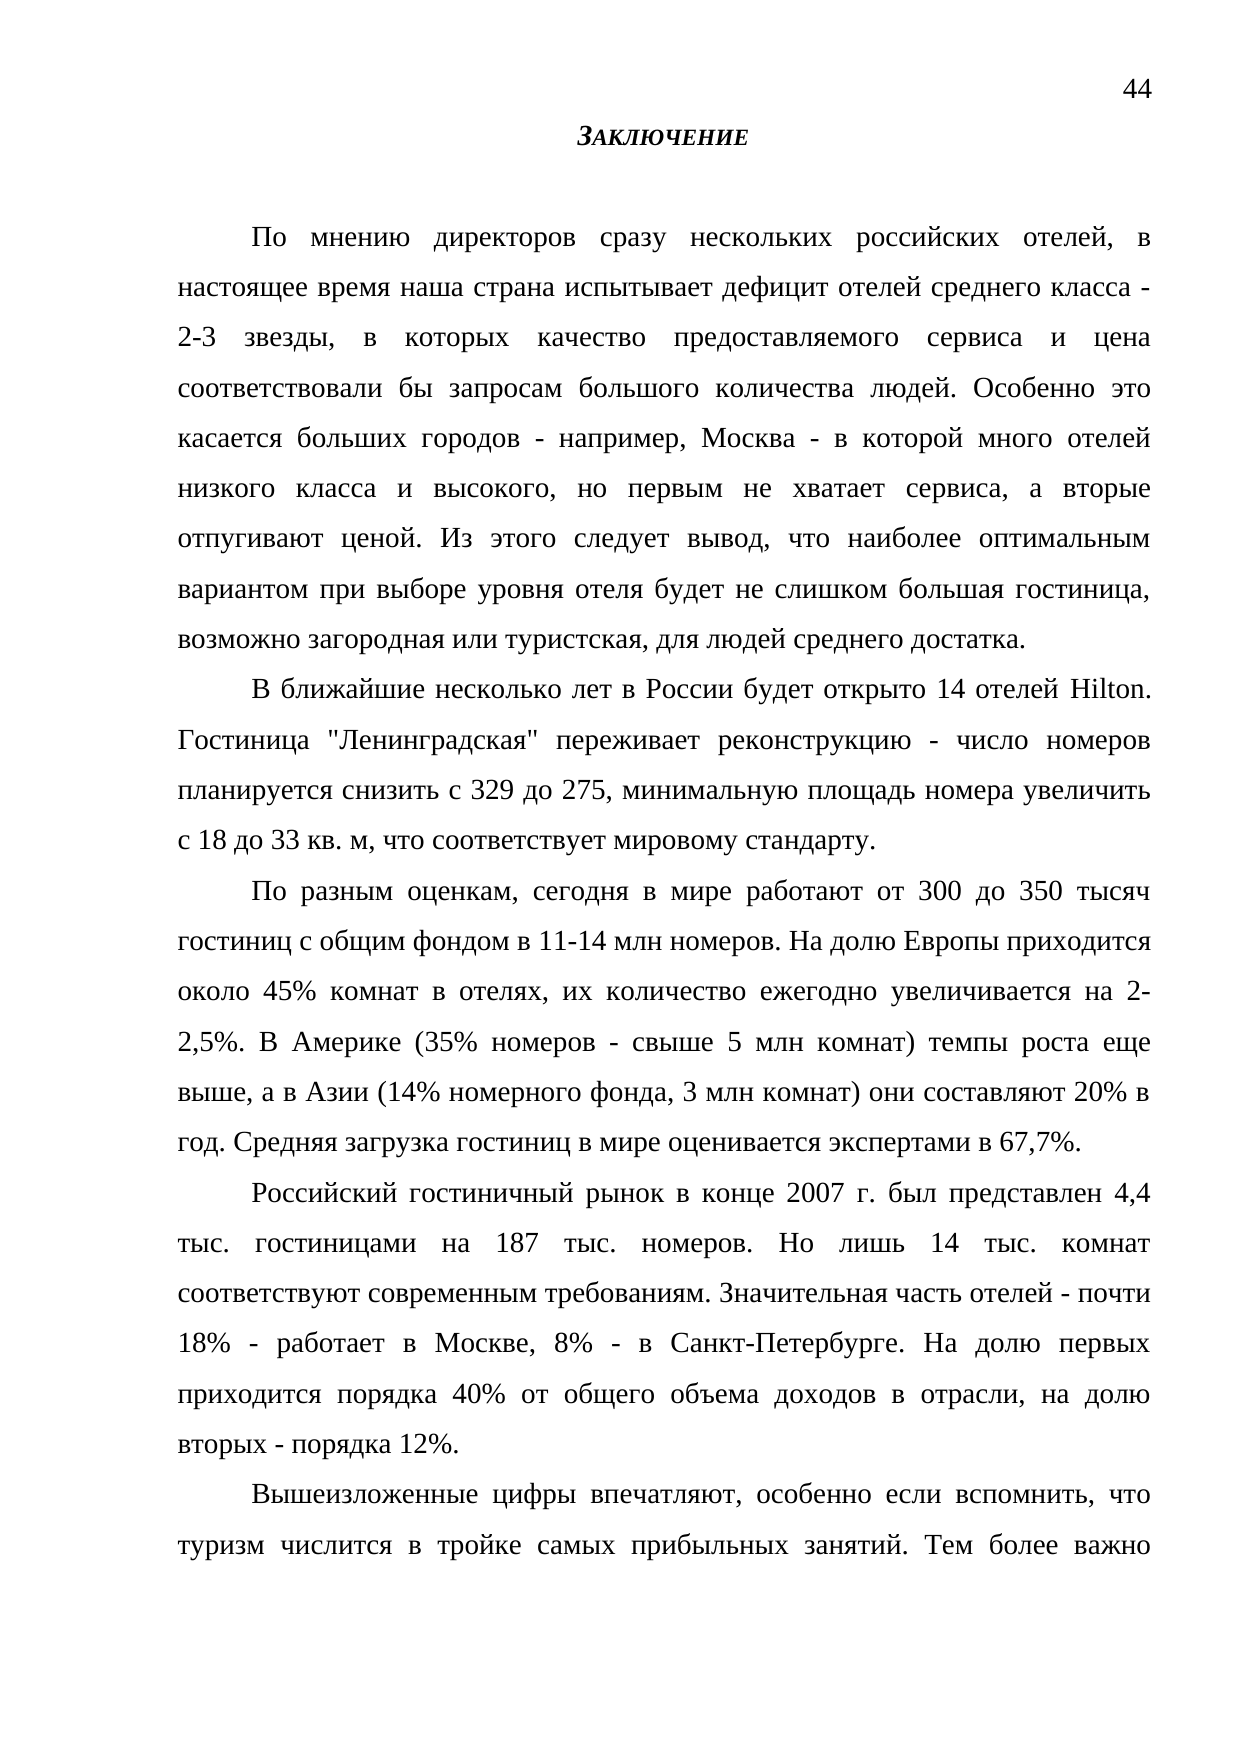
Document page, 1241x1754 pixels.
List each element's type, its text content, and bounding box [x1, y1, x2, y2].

subtitle Заключение [177, 118, 1152, 152]
text По мнению директоров сразу нескольких российских отелей, в настоящее время наша страна испытывает дефицит отелей среднего класса - 2-3 звезды, в которых качество предоставляемого сервиса и цена соответствовали бы запросам большого количества людей. Особенно это касается больших городов - например, Москва - в которой много отелей низкого класса и высокого, но первым не хватает сервиса, а вторые отпугивают ценой. Из этого следует вывод, что наиболее оптимальным вариантом при выборе уровня отеля будет не слишком большая гостиница, возможно загородная или туристская, для людей среднего достатка. [177, 219, 1152, 655]
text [177, 1477, 1152, 1560]
text Российский гостиничный рынок в конце 2007 г. был представлен 4,4 тыс. гостиницами на 187 тыс. номеров. Но лишь 14 тыс. комнат соответствуют современным требованиям. Значительная часть отелей - почти 18% - работает в Москве, 8% - в Санкт-Петербурге. На долю первых приходится порядка 40% от общего объема доходов в отрасли, на долю вторых - порядка 12%. [177, 1175, 1152, 1460]
text В ближайшие несколько лет в России будет открыто 14 отелей Hilton. Гостиница "Ленинградская" переживает реконструкцию - число номеров планируется снизить с 329 до 275, минимальную площадь номера увеличить с 18 до 33 кв. м, что соответствует мировому стандарту. [177, 672, 1152, 856]
text По разным оценкам, сегодня в мире работают от 300 до 350 тысяч гостиниц с общим фондом в 11-14 млн номеров. На долю Европы приходится около 45% комнат в отелях, их количество ежегодно увеличивается на 2-2,5%. В Америке (35% номеров - свыше 5 млн комнат) темпы роста еще выше, а в Азии (14% номерного фонда, 3 млн комнат) они составляют 20% в год. Средняя загрузка гостиниц в мире оценивается экспертами в 67,7%. [177, 873, 1152, 1158]
